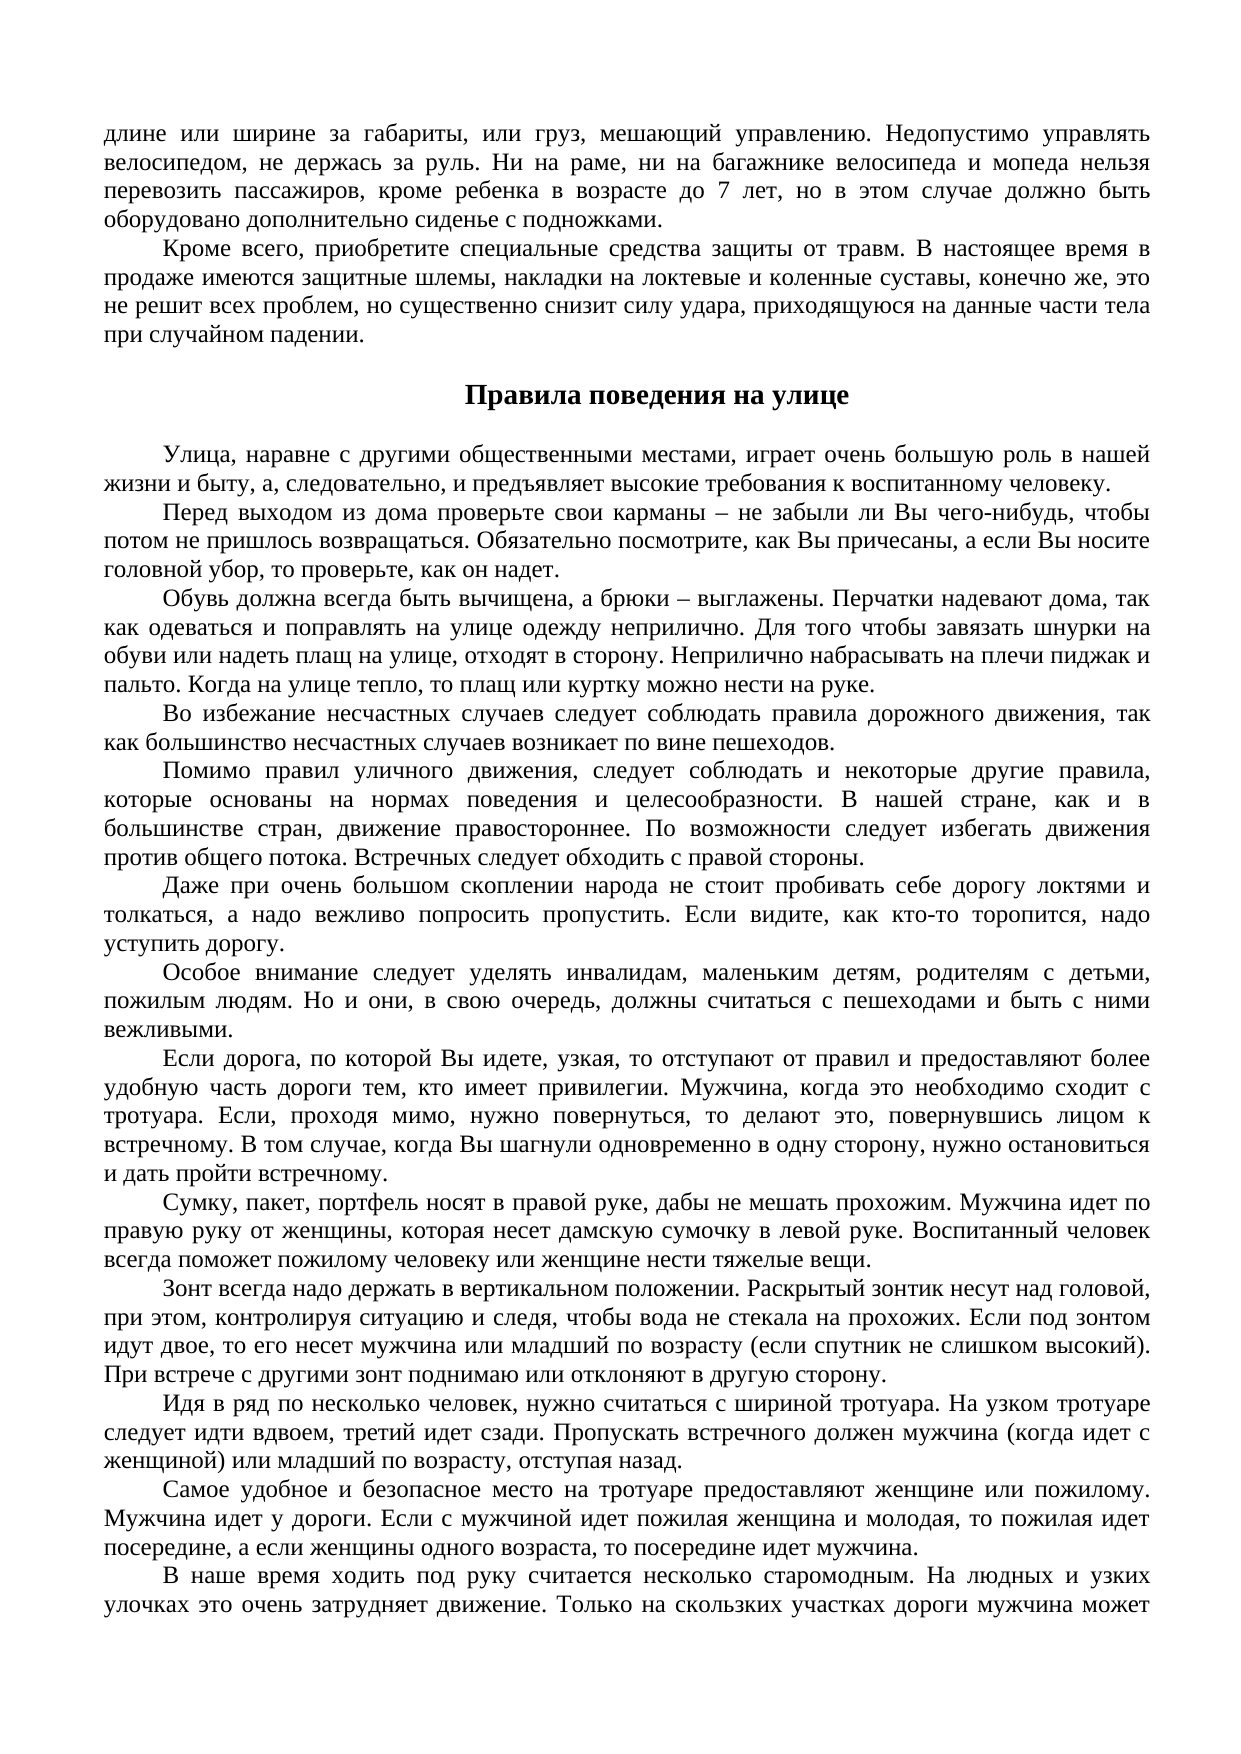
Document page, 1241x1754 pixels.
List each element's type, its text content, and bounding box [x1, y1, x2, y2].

text Во избежание несчастных случаев следует соблюдать правила дорожного движения, так как большинство несчастных случаев возникает по вине пешеходов. [103, 698, 1152, 755]
text Помимо правил уличного движения, следует соблюдать и некоторые другие правила, которые основаны на нормах поведения и целесообразности. В нашей стране, как и в большинстве стран, движение правостороннее. По возможности следует избегать движения против общего потока. Встречных следует обходить с правой стороны. [103, 755, 1152, 870]
text Особое внимание следует уделять инвалидам, маленьким детям, родителям с детьми, пожилым людям. Но и они, в свою очередь, должны считаться с пешеходами и быть с ними вежливыми. [103, 957, 1152, 1043]
text Кроме всего, приобретите специальные средства защиты от травм. В настоящее время в продаже имеются защитные шлемы, накладки на локтевые и коленные суставы, конечно же, это не решит всех проблем, но существенно снизит силу удара, приходящуюся на данные части тела при случайном падении. [103, 233, 1152, 348]
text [103, 118, 1152, 233]
text Обувь должна всегда быть вычищена, а брюки – выглажены. Перчатки надевают дома, так как одеваться и поправлять на улице одежду неприлично. Для того чтобы завязать шнурки на обуви или надеть плащ на улице, отходят в сторону. Неприлично набрасывать на плечи пиджак и пальто. Когда на улице тепло, то плащ или куртку можно нести на руке. [103, 583, 1152, 698]
text Сумку, пакет, портфель носят в правой руке, дабы не мешать прохожим. Мужчина идет по правую руку от женщины, которая несет дамскую сумочку в левой руке. Воспитанный человек всегда поможет пожилому человеку или женщине нести тяжелые вещи. [103, 1187, 1152, 1273]
text Правила поведения на улице [103, 377, 1152, 410]
text Перед выходом из дома проверьте свои карманы – не забыли ли Вы чего-нибудь, чтобы потом не пришлось возвращаться. Обязательно посмотрите, как Вы причесаны, а если Вы носите головной убор, то проверьте, как он надет. [103, 497, 1152, 583]
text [103, 1560, 1152, 1618]
text Зонт всегда надо держать в вертикальном положении. Раскрытый зонтик несут над головой, при этом, контролируя ситуацию и следя, чтобы вода не стекала на прохожих. Если под зонтом идут двое, то его несет мужчина или младший по возрасту (если спутник не слишком высокий). При встрече с другими зонт поднимаю или отклоняют в другую сторону. [103, 1273, 1152, 1388]
text Улица, наравне с другими общественными местами, играет очень большую роль в нашей жизни и быту, а, следовательно, и предъявляет высокие требования к воспитанному человеку. [103, 439, 1152, 497]
text Самое удобное и безопасное место на тротуаре предоставляют женщине или пожилому. Мужчина идет у дороги. Если с мужчиной идет пожилая женщина и молодая, то пожилая идет посередине, а если женщины одного возраста, то посередине идет мужчина. [103, 1474, 1152, 1560]
text Даже при очень большом скоплении народа не стоит пробивать себе дорогу локтями и толкаться, а надо вежливо попросить пропустить. Если видите, как кто-то торопится, надо уступить дорогу. [103, 870, 1152, 957]
text Если дорога, по которой Вы идете, узкая, то отступают от правил и предоставляют более удобную часть дороги тем, кто имеет привилегии. Мужчина, когда это необходимо сходит с тротуара. Если, проходя мимо, нужно повернуться, то делают это, повернувшись лицом к встречному. В том случае, когда Вы шагнули одновременно в одну сторону, нужно остановиться и дать пройти встречному. [103, 1043, 1152, 1187]
text Идя в ряд по несколько человек, нужно считаться с шириной тротуара. На узком тротуаре следует идти вдвоем, третий идет сзади. Пропускать встречного должен мужчина (когда идет с женщиной) или младший по возрасту, отступая назад. [103, 1388, 1152, 1474]
